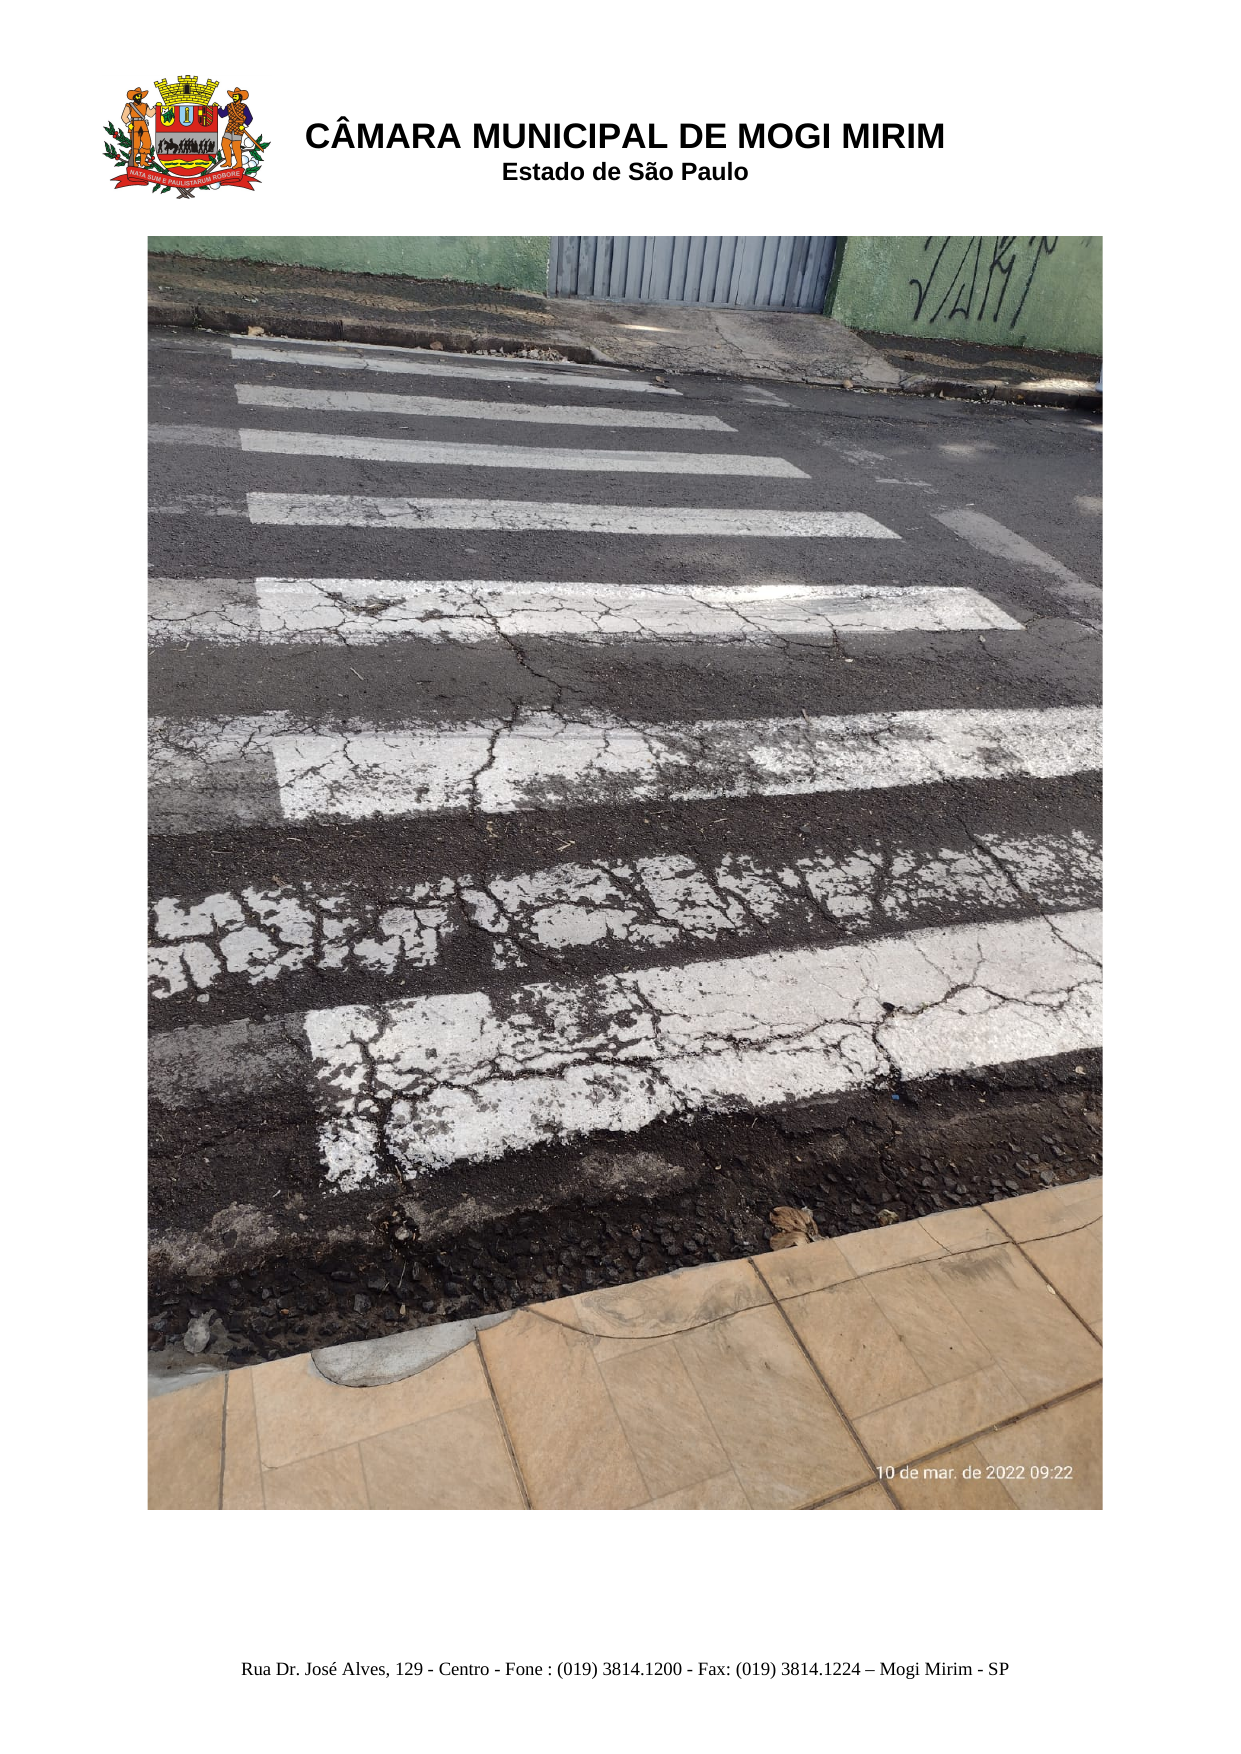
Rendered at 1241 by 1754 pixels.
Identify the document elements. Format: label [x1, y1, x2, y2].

picture [101, 75, 272, 199]
picture [147, 236, 1103, 1510]
